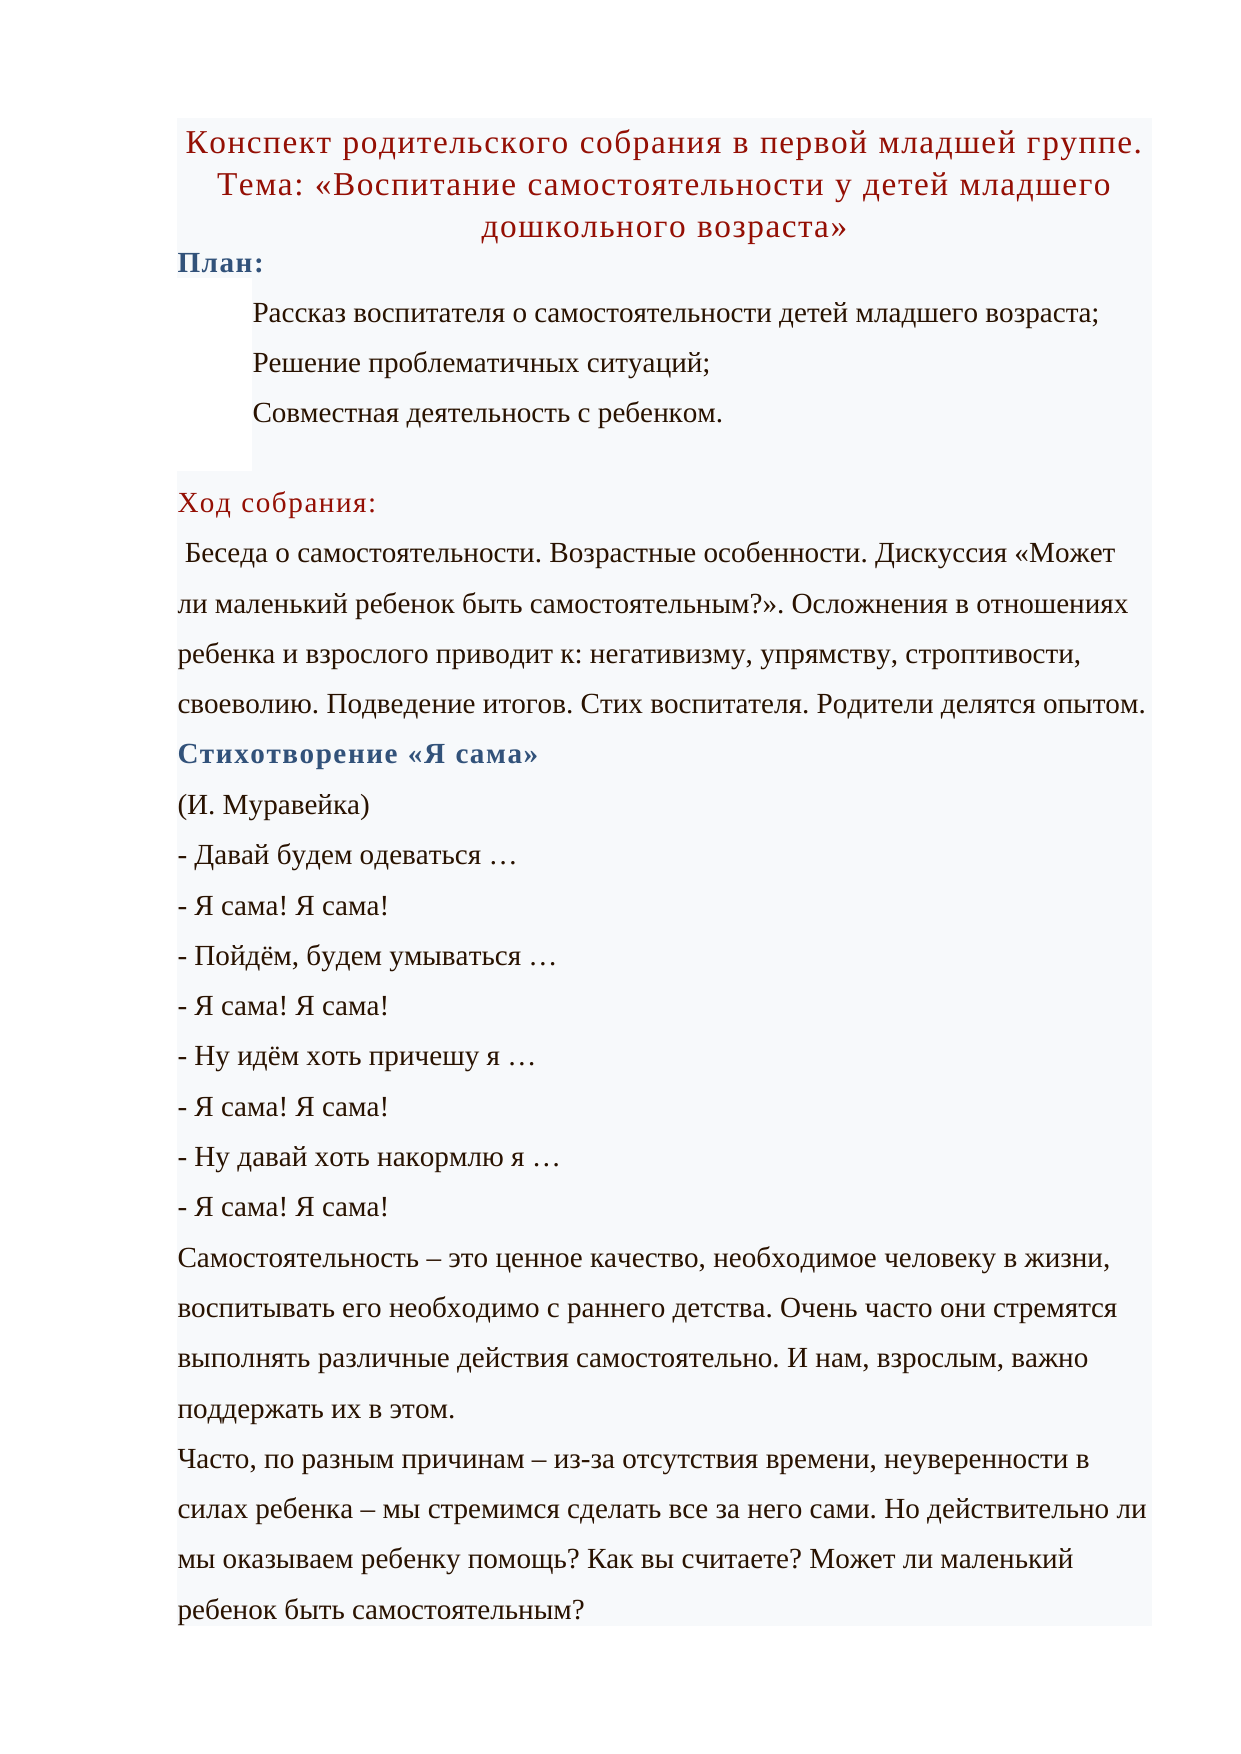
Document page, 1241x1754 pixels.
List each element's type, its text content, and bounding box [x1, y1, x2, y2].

text (И. Муравейка) [177, 787, 1152, 821]
list Рассказ воспитателя о самостоятельности детей младшего возраста; Решение проблематичных ситуаций; Совместная деятельность с ребенком. [252, 295, 1152, 471]
text Самостоятельность – это ценное качество, необходимое человеку в жизни, воспитывать его необходимо с раннего детства. Очень часто они стремятся выполнять различные действия самостоятельно. И нам, взрослым, важно поддержать их в этом. Часто, по разным причинам – из-за отсутствия времени, неуверенности в силах ребенка – мы стремимся сделать все за него сами. Но действительно ли мы оказываем ребенку помощь? Как вы считаете? Может ли маленький ребенок быть самостоятельным? [177, 1240, 1152, 1626]
text Стихотворение «Я сама» [177, 737, 1152, 770]
text План: [177, 245, 1152, 278]
text Ход собрания: [177, 485, 1152, 519]
text Беседа о самостоятельности. Возрастные особенности. Дискуссия «Может ли маленький ребенок быть самостоятельным?». Осложнения в отношениях ребенка и взрослого приводит к: негативизму, упрямству, строптивости, своеволию. Подведение итогов. Стих воспитателя. Родители делятся опытом. [177, 535, 1152, 720]
text - Давай будем одеваться … - Я сама! Я сама! - Пойдём, будем умываться … - Я сама! Я сама! - Ну идём хоть причешу я … - Я сама! Я сама! - Ну давай хоть накормлю я … - Я сама! Я сама! [177, 837, 1152, 1223]
text Конспект родительского собрания в первой младшей группе. Тема: «Воспитание самостоятельности у детей младшего дошкольного возраста» [177, 118, 1152, 245]
